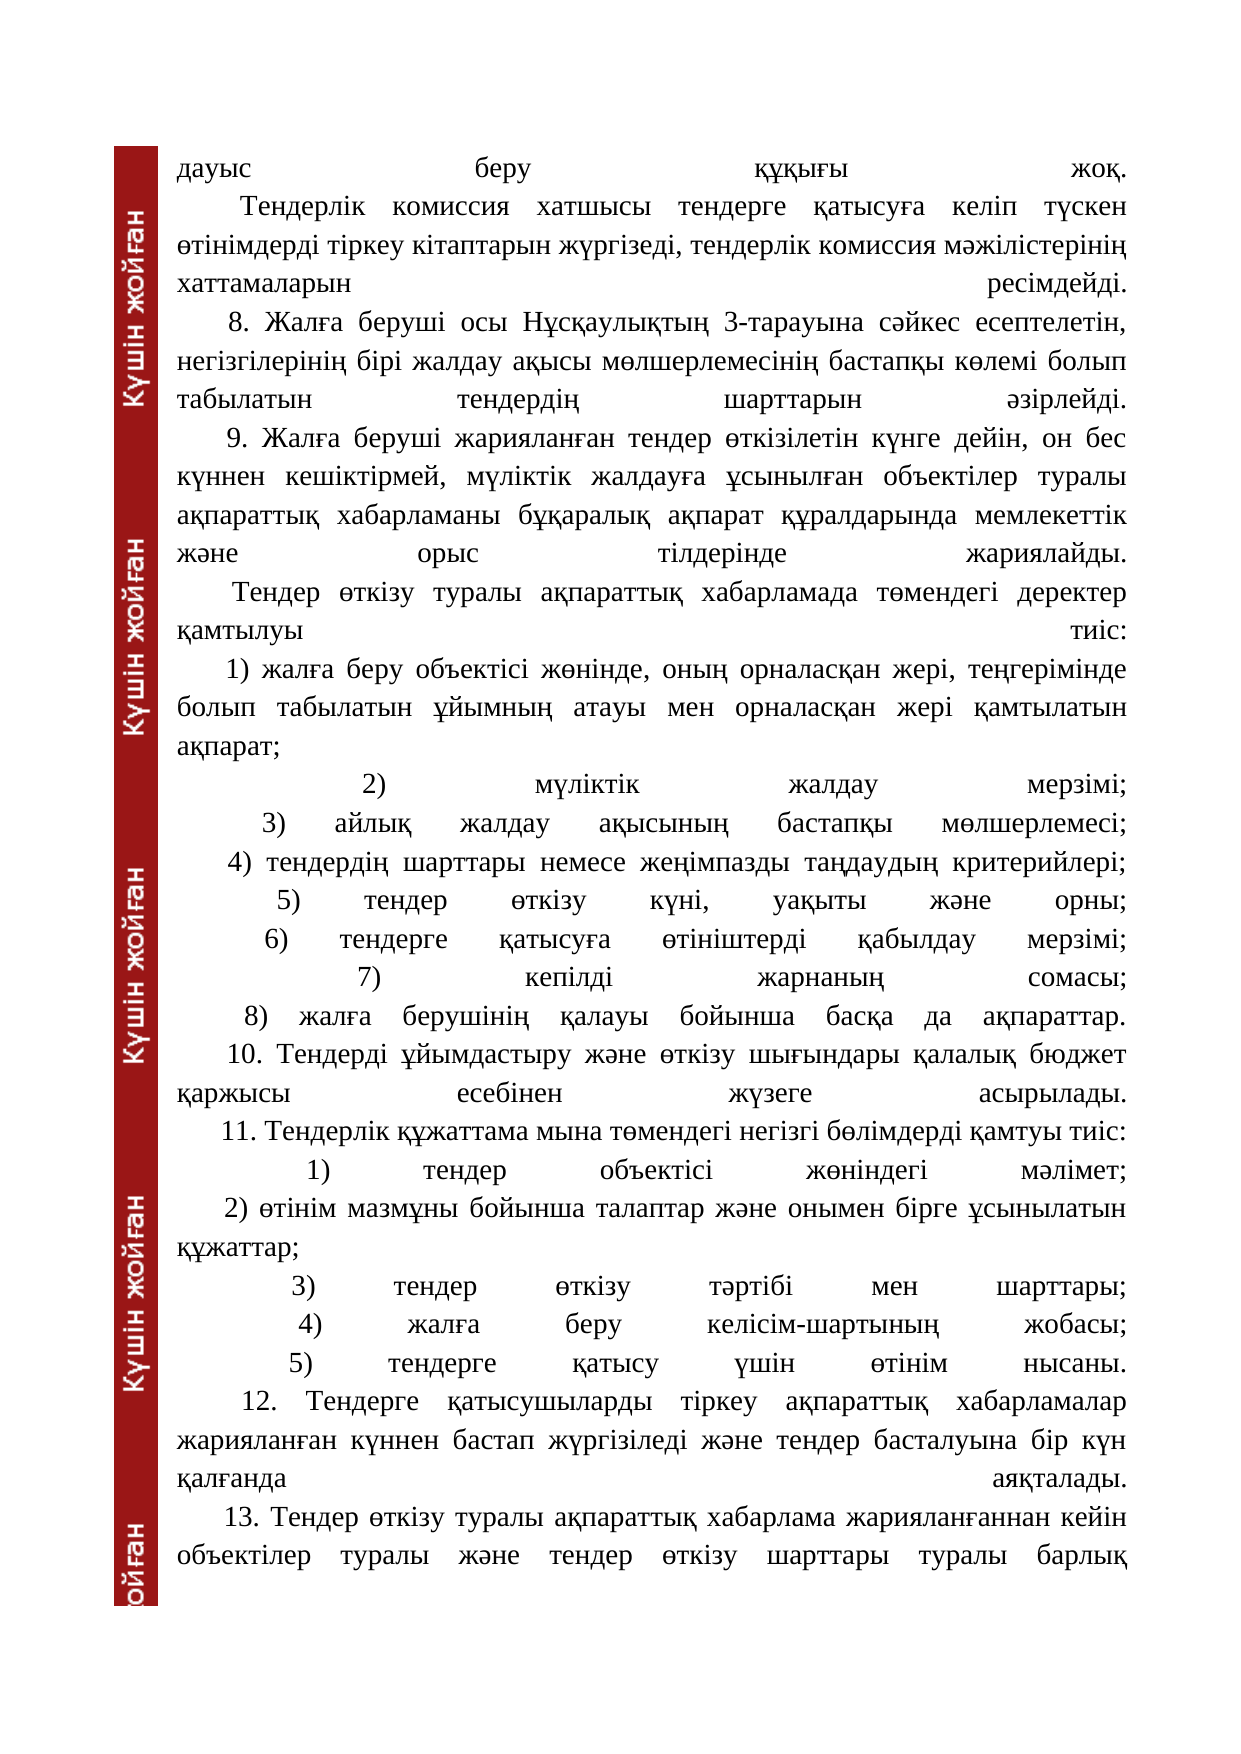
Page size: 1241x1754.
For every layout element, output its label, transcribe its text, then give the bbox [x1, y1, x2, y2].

picture [114, 1571, 158, 1606]
picture [114, 146, 158, 150]
